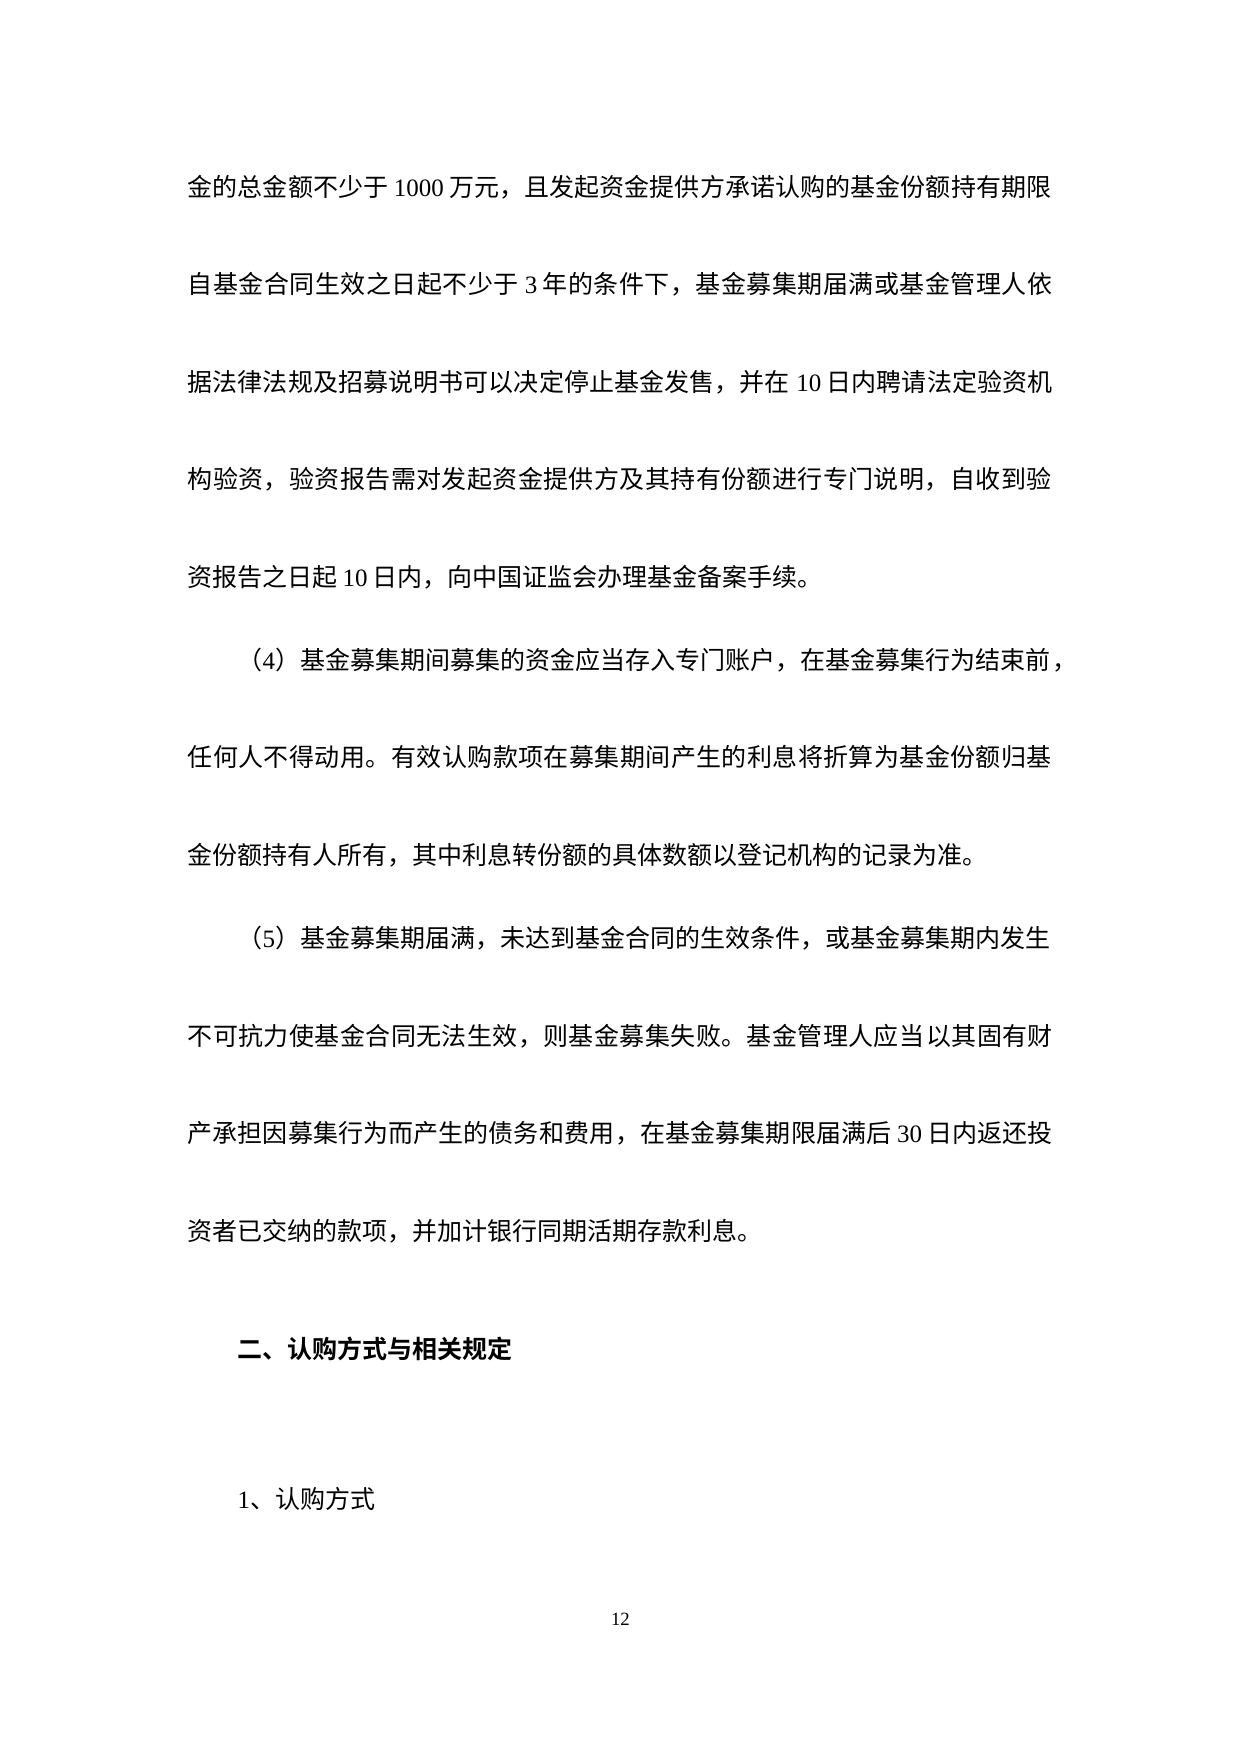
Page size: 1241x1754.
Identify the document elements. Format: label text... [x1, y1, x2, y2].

text （5）基金募集期届满，未达到基金合同的生效条件，或基金募集期内发生不可抗力使基金合同无法生效，则基金募集失败。基金管理人应当以其固有财产承担因募集行为而产生的债务和费用，在基金募集期限届满后30日内返还投资者已交纳的款项，并加计银行同期活期存款利息。 [187, 904, 1053, 1262]
text 1、认购方式 [187, 1466, 1053, 1531]
subtitle 二、认购方式与相关规定 [187, 1315, 1053, 1380]
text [187, 153, 1053, 608]
text （4）基金募集期间募集的资金应当存入专门账户，在基金募集行为结束前，任何人不得动用。有效认购款项在募集期间产生的利息将折算为基金份额归基金份额持有人所有，其中利息转份额的具体数额以登记机构的记录为准。 [187, 626, 1053, 886]
